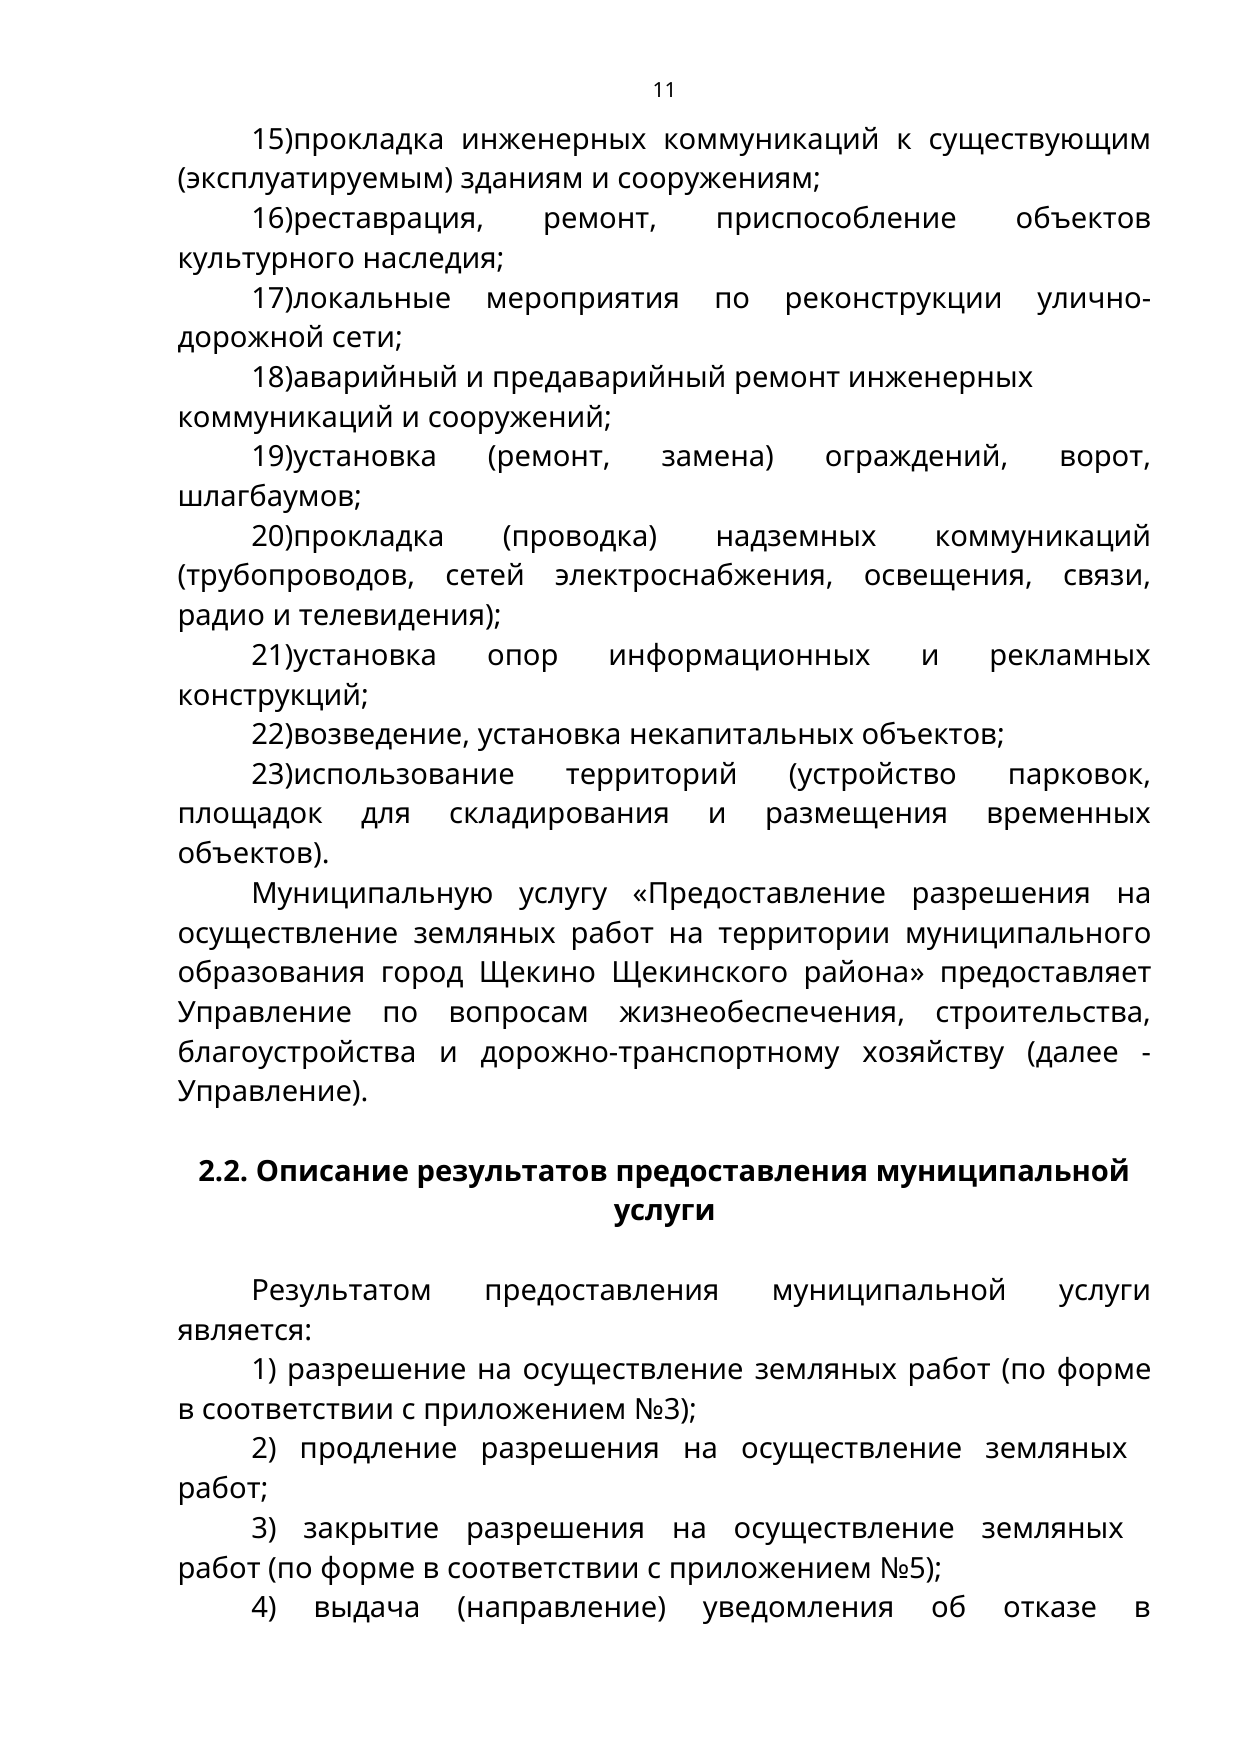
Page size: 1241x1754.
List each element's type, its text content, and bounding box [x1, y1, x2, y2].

text 23)использование территорий (устройство парковок, площадок для складирования и размещения временных объектов). [177, 753, 1152, 872]
text 17)локальные мероприятия по реконструкции улично-дорожной сети; [177, 277, 1152, 356]
text 1) разрешение на осуществление земляных работ (по форме в соответствии с приложением №3); [177, 1348, 1152, 1428]
text 18)аварийный и предаварийный ремонт инженерных коммуникаций и сооружений; [177, 356, 1152, 436]
text 21)установка опор информационных и рекламных конструкций; [177, 634, 1152, 713]
text Результатом предоставления муниципальной услуги является: [177, 1269, 1152, 1348]
text 19)установка (ремонт, замена) ограждений, ворот, шлагбаумов; [177, 436, 1152, 515]
text 15)прокладка инженерных коммуникаций к существующим (эксплуатируемым) зданиям и сооружениям; [177, 118, 1152, 197]
text 22)возведение, установка некапитальных объектов; [177, 713, 1152, 753]
text Муниципальную услугу «Предоставление разрешения на осуществление земляных работ на территории муниципального образования город Щекино Щекинского района» предоставляет Управление по вопросам жизнеобеспечения, строительства, благоустройства и дорожно-транспортному хозяйству (далее - Управление). [177, 872, 1152, 1110]
text 2.2. Описание результатов предоставления муниципальной услуги [177, 1150, 1152, 1229]
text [177, 1587, 1152, 1626]
text 2) продление разрешения на осуществление земляных работ; [177, 1428, 1152, 1507]
text 16)реставрация, ремонт, приспособление объектов культурного наследия; [177, 197, 1152, 277]
text 3) закрытие разрешения на осуществление земляных работ (по форме в соответствии с приложением №5); [177, 1507, 1152, 1587]
text 20)прокладка (проводка) надземных коммуникаций (трубопроводов, сетей электроснабжения, освещения, связи, радио и телевидения); [177, 515, 1152, 634]
